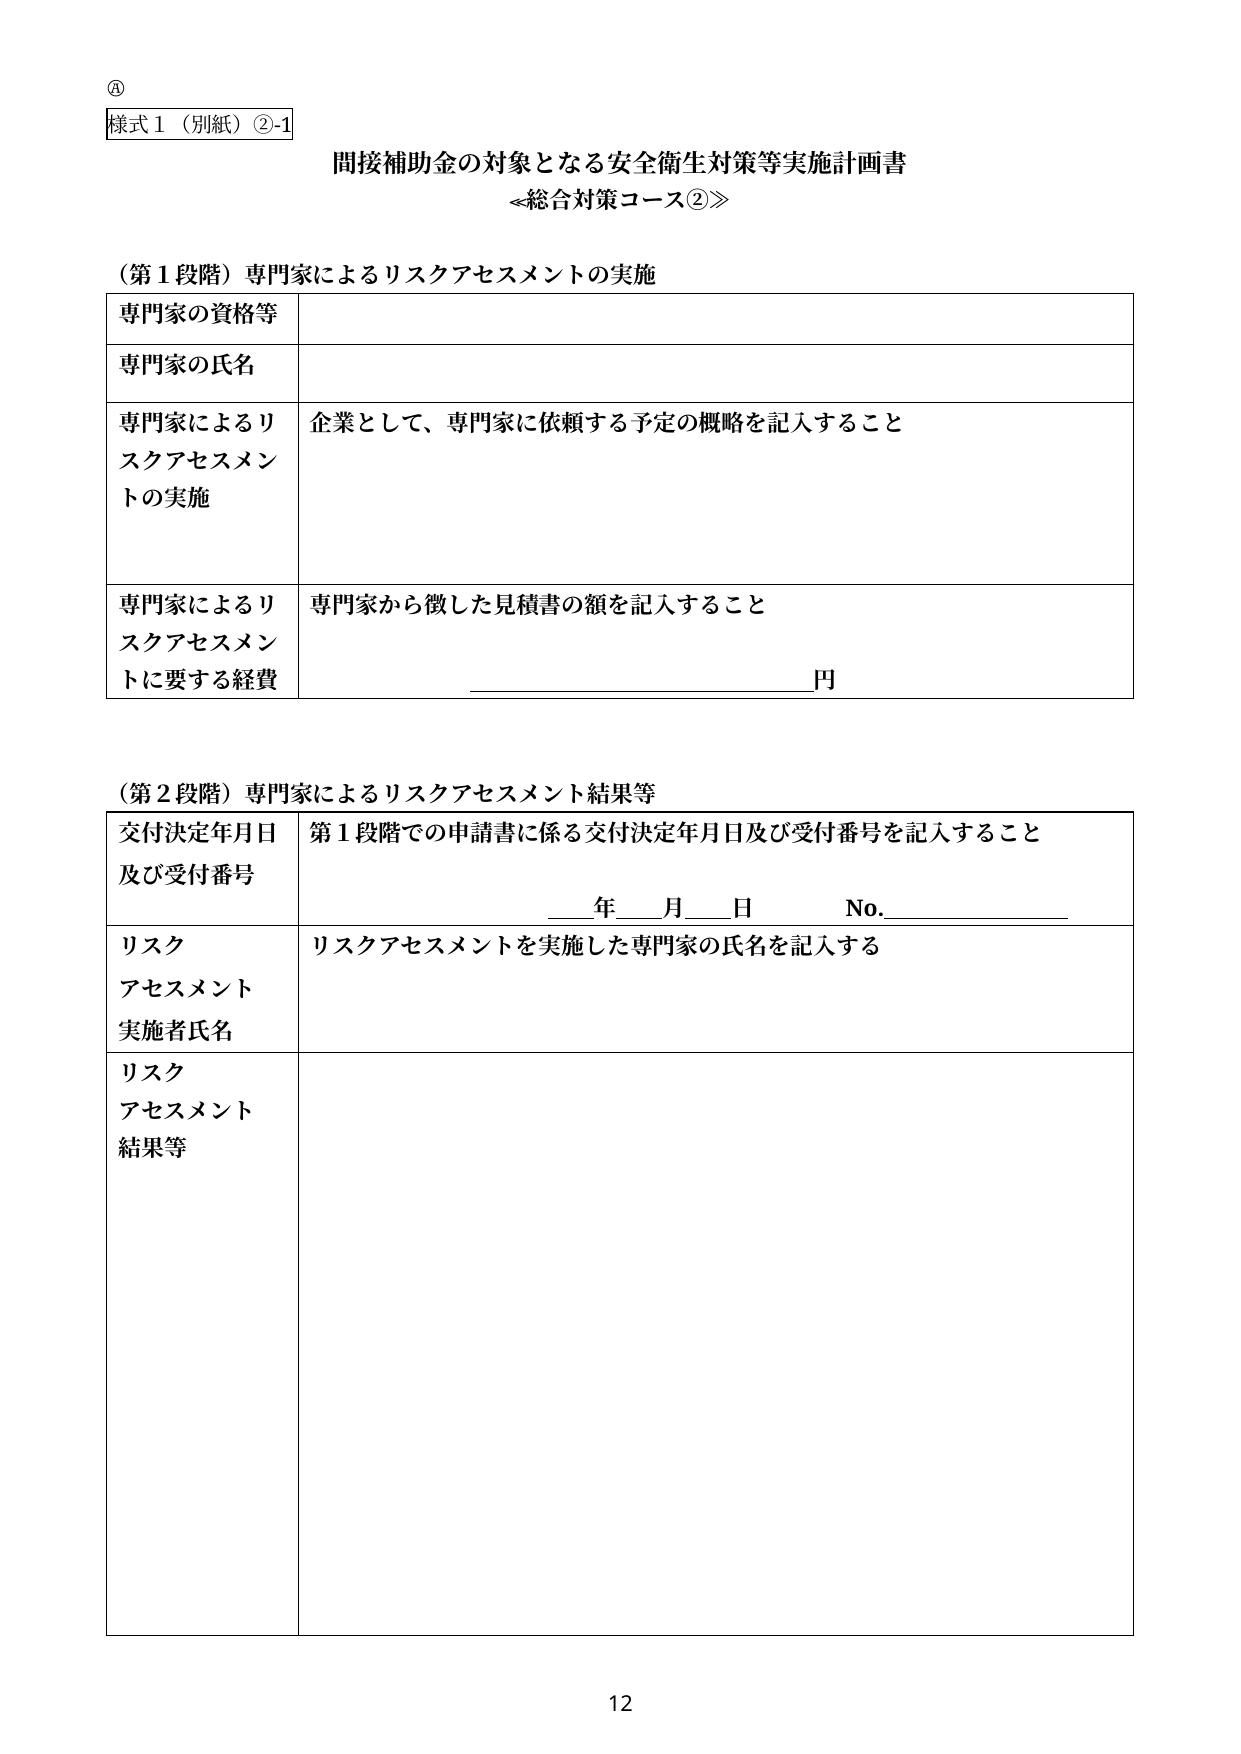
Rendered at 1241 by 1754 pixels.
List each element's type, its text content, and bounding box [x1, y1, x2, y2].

table_header 専門家の資格等 [107, 294, 298, 344]
text ≪総合対策コース②≫ [106, 180, 1134, 217]
table_cell リスク アセスメント 結果等 [107, 1053, 298, 1635]
text 間接補助金の対象となる安全衛生対策等実施計画書 [106, 142, 1134, 180]
text （第１段階）専門家によるリスクアセスメントの実施 [106, 255, 1134, 292]
table_cell 専門家の氏名 [107, 345, 298, 402]
text （第２段階）専門家によるリスクアセスメント結果等 [106, 774, 1134, 811]
table_header [299, 294, 1133, 344]
table_cell [299, 1053, 1133, 1635]
table_header 第１段階での申請書に係る交付決定年月日及び受付番号を記入すること 年 月 日 No. [299, 813, 1133, 925]
text 様式１（別紙）②-1 [106, 105, 1134, 142]
table_cell 専門家から徴した見積書の額を記入すること 円 [299, 585, 1133, 698]
table_cell 専門家によるリスクアセスメントに要する経費 [107, 585, 298, 698]
text Ⓐ [106, 67, 1134, 105]
table_cell リスクアセスメントを実施した専門家の氏名を記入する [299, 926, 1133, 1052]
table_cell [299, 345, 1133, 402]
table_cell 企業として、専門家に依頼する予定の概略を記入すること [299, 403, 1133, 584]
table_header 交付決定年月日 及び受付番号 [107, 813, 298, 925]
table_cell 専門家によるリスクアセスメントの実施 [107, 403, 298, 584]
table_cell リスク アセスメント 実施者氏名 [107, 926, 298, 1052]
